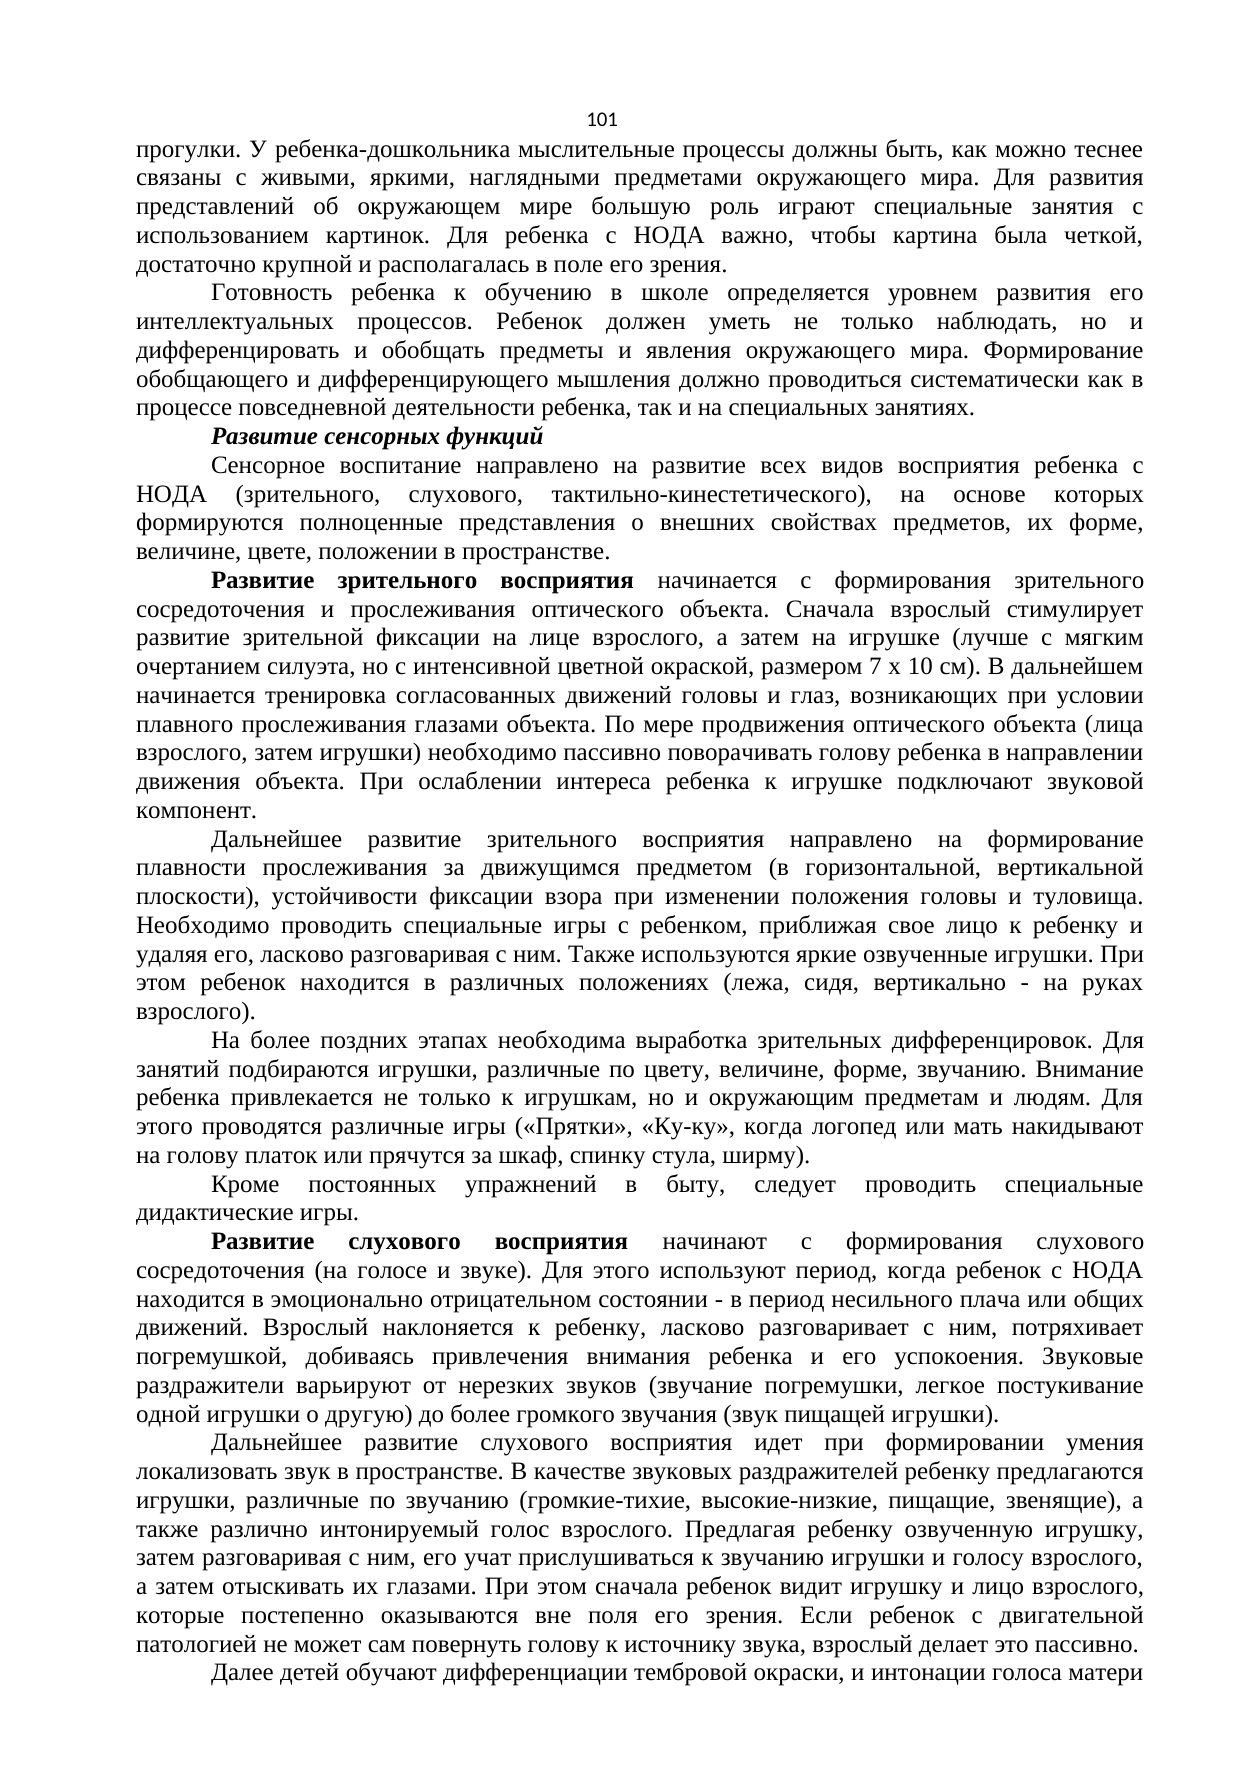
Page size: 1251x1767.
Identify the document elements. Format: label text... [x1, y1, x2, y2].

text Дальнейшее развитие слухового восприятия идет при формировании умения локализовать звук в пространстве. В качестве звуковых раздражителей ребенку предлагаются игрушки, различные по звучанию (громкие-тихие, высокие-низкие, пищащие, звенящие), а также различно интонируемый голос взрослого. Предлагая ребенку озвученную игрушку, затем разговаривая с ним, его учат прислушиваться к звучанию игрушки и голосу взрослого, а затем отыскивать их глазами. При этом сначала ребенок видит игрушку и лицо взрослого, которые постепенно оказываются вне поля его зрения. Если ребенок с двигательной патологией не может сам повернуть голову к источнику звука, взрослый делает это пассивно. [136, 1427, 1145, 1657]
text На более поздних этапах необходима выработка зрительных дифференцировок. Для занятий подбираются игрушки, различные по цвету, величине, форме, звучанию. Внимание ребенка привлекается не только к игрушкам, но и окружающим предметам и людям. Для этого проводятся различные игры («Прятки», «Ку-ку», когда логопед или мать накидывают на голову платок или прячутся за шкаф, спинку стула, ширму). [136, 1025, 1145, 1169]
text Кроме постоянных упражнений в быту, следует проводить специальные дидактические игры. [136, 1169, 1145, 1226]
text Готовность ребенка к обучению в школе определяется уровнем развития его интеллектуальных процессов. Ребенок должен уметь не только наблюдать, но и дифференцировать и обобщать предметы и явления окружающего мира. Формирование обобщающего и дифференцирующего мышления должно проводиться систематически как в процессе повседневной деятельности ребенка, так и на специальных занятиях. [136, 277, 1145, 421]
text Развитие зрительного восприятия начинается с формирования зрительного сосредоточения и прослеживания оптического объекта. Сначала взрослый стимулирует развитие зрительной фиксации на лице взрослого, а затем на игрушке (лучше с мягким очертанием силуэта, но с интенсивной цветной окраской, размером 7 х 10 см). В дальнейшем начинается тренировка согласованных движений головы и глаз, возникающих при условии плавного прослеживания глазами объекта. По мере продвижения оптического объекта (лица взрослого, затем игрушки) необходимо пассивно поворачивать голову ребенка в направлении движения объекта. При ослаблении интереса ребенка к игрушке подключают звуковой компонент. [136, 565, 1145, 824]
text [136, 134, 1145, 277]
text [136, 1657, 1145, 1686]
text Развитие сенсорных функций [136, 421, 1145, 450]
text Сенсорное воспитание направлено на развитие всех видов восприятия ребенка с НОДА (зрительного, слухового, тактильно-кинестетического), на основе которых формируются полноценные представления о внешних свойствах предметов, их форме, величине, цвете, положении в пространстве. [136, 450, 1145, 565]
text Дальнейшее развитие зрительного восприятия направлено на формирование плавности прослеживания за движущимся предметом (в горизонтальной, вертикальной плоскости), устойчивости фиксации взора при изменении положения головы и туловища. Необходимо проводить специальные игры с ребенком, приближая свое лицо к ребенку и удаляя его, ласково разговаривая с ним. Также используются яркие озвученные игрушки. При этом ребенок находится в различных положениях (лежа, сидя, вертикально - на руках взрослого). [136, 824, 1145, 1025]
text Развитие слухового восприятия начинают с формирования слухового сосредоточения (на голосе и звуке). Для этого используют период, когда ребенок с НОДА находится в эмоционально отрицательном состоянии - в период несильного плача или общих движений. Взрослый наклоняется к ребенку, ласково разговаривает с ним, потряхивает погремушкой, добиваясь привлечения внимания ребенка и его успокоения. Звуковые раздражители варьируют от нерезких звуков (звучание погремушки, легкое постукивание одной игрушки о другую) до более громкого звучания (звук пищащей игрушки). [136, 1226, 1145, 1427]
